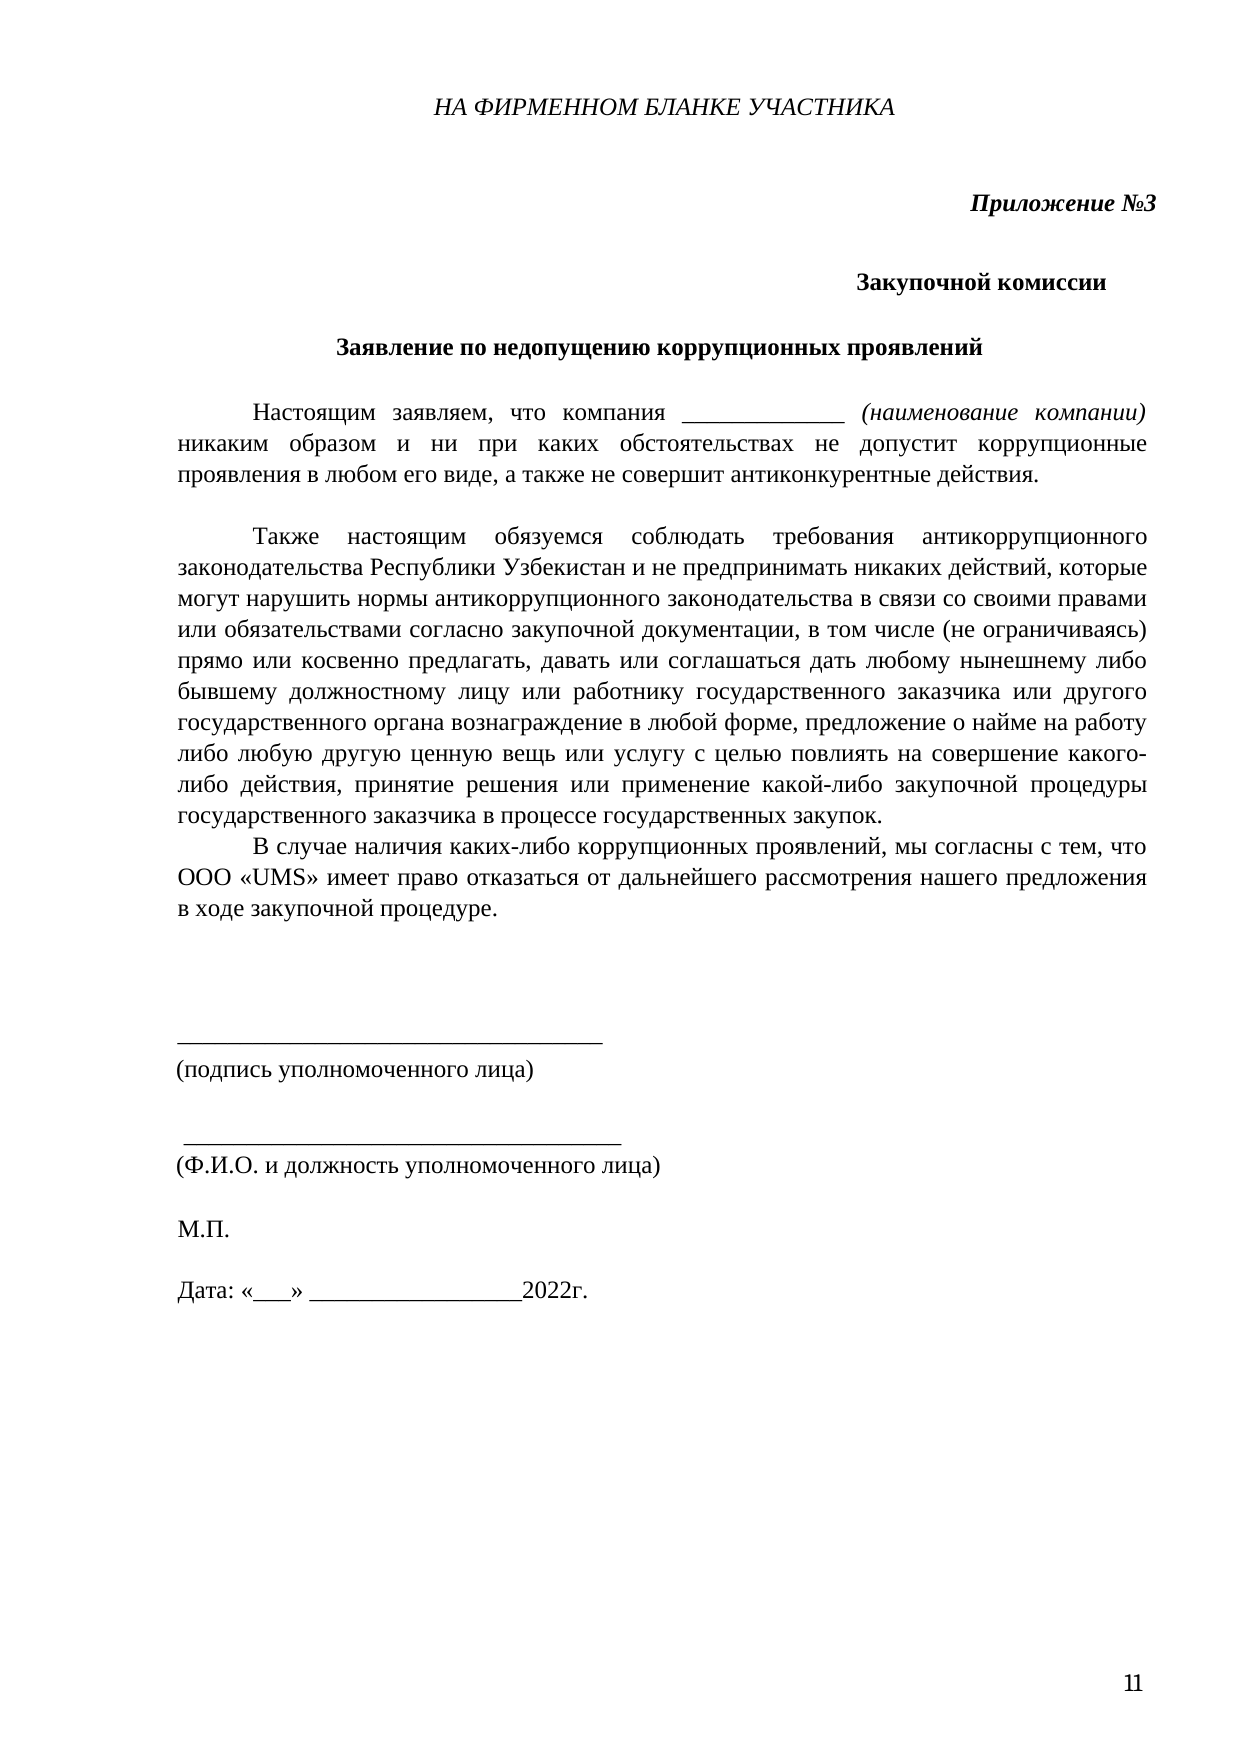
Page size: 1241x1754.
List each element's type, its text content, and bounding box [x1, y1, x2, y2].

text Приложение №3 [177, 188, 1159, 217]
text Дата: «___» _________________2022г. [177, 1275, 1159, 1304]
text Настоящим заявляем, что компания _____________ (наименование компании) никаким образом и ни при каких обстоятельствах не допустит коррупционные проявления в любом его виде, а также не совершит антиконкурентные действия. [177, 397, 1148, 488]
text ___________________________________ [177, 1119, 1159, 1148]
text В случае наличия каких-либо коррупционных проявлений, мы согласны с тем, что ООО «UMS» имеет право отказаться от дальнейшего рассмотрения нашего предложения в ходе закупочной процедуре. [177, 831, 1148, 922]
text Закупочной комиссии [177, 267, 1107, 296]
text Также настоящим обязуемся соблюдать требования антикоррупционного законодательства Республики Узбекистан и не предпринимать никаких действий, которые могут нарушить нормы антикоррупционного законодательства в связи со своими правами или обязательствами согласно закупочной документации, в том числе (не ограничиваясь) прямо или косвенно предлагать, давать или соглашаться дать любому нынешнему либо бывшему должностному лицу или работнику государственного заказчика или другого государственного органа вознаграждение в любой форме, предложение о найме на работу либо любую другую ценную вещь или услугу с целью повлиять на совершение какого-либо действия, принятие решения или применение какой-либо закупочной процедуры государственного заказчика в процессе государственных закупок. [177, 521, 1148, 829]
text НА ФИРМЕННОМ БЛАНКЕ УЧАСТНИКА [225, 92, 1103, 121]
text Заявление по недопущению коррупционных проявлений [180, 332, 1139, 361]
text (Ф.И.О. и должность уполномоченного лица) [176, 1150, 713, 1179]
text М.П. [177, 1214, 1159, 1242]
text (подпись уполномоченного лица) [176, 1054, 695, 1083]
text __________________________________ [177, 1018, 1159, 1046]
